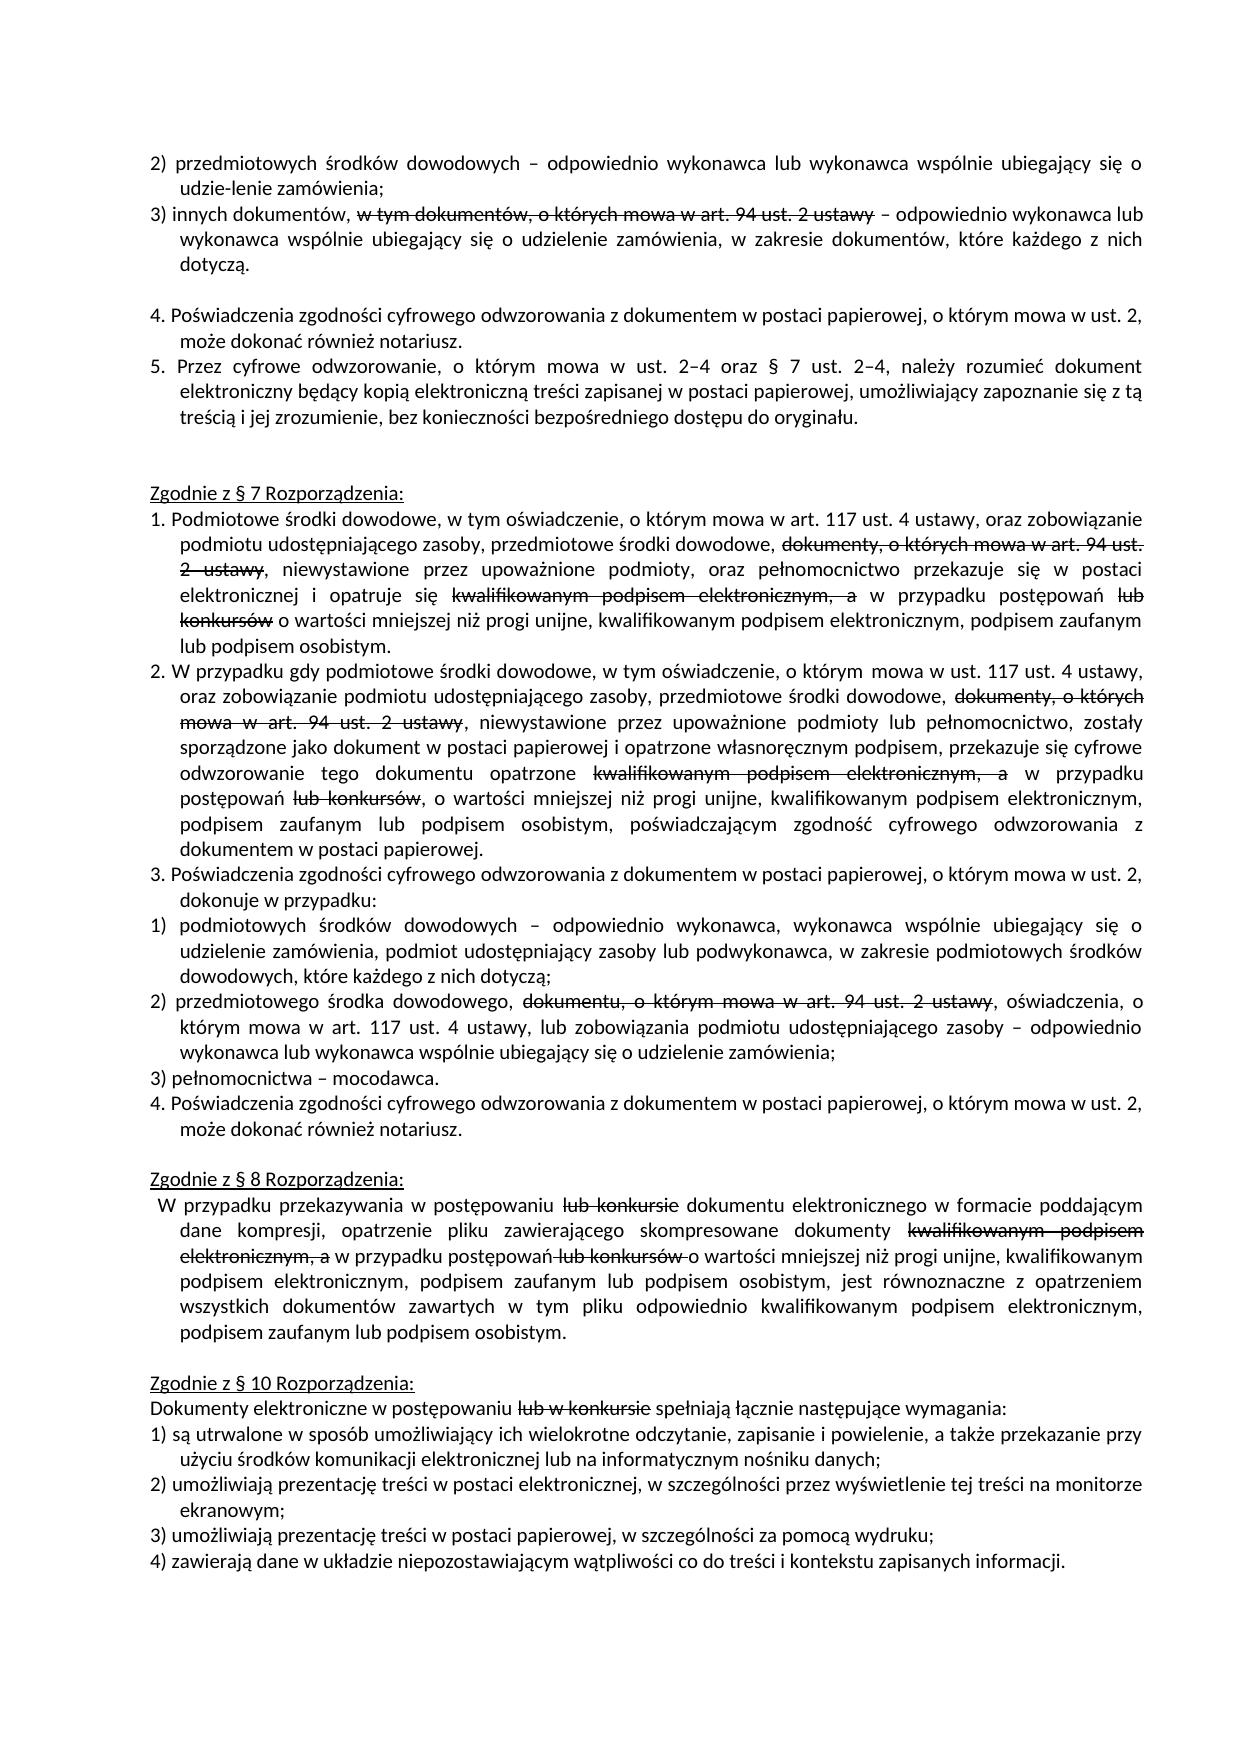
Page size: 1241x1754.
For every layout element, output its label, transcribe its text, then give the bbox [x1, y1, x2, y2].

text 3. Poświadczenia zgodności cyfrowego odwzorowania z dokumentem w postaci papierowej, o którym mowa w ust. 2, dokonuje w przypadku: [150, 862, 1144, 912]
text 3) innych dokumentów, w tym dokumentów, o których mowa w art. 94 ust. 2 ustawy – odpowiednio wykonawca lub wykonawca wspólnie ubiegający się o udzielenie zamówienia, w zakresie dokumentów, które każdego z nich dotyczą. [150, 201, 1144, 277]
text Zgodnie z § 8 Rozporządzenia: [150, 1167, 1144, 1192]
text 2) przedmiotowych środków dowodowych – odpowiednio wykonawca lub wykonawca wspólnie ubiegający się o udzie-lenie zamówienia; [150, 150, 1144, 201]
text 2. W przypadku gdy podmiotowe środki dowodowe, w tym oświadczenie, o którym mowa w ust. 117 ust. 4 ustawy, oraz zobowiązanie podmiotu udostępniającego zasoby, przedmiotowe środki dowodowe, dokumenty, o których mowa w art. 94 ust. 2 ustawy, niewystawione przez upoważnione podmioty lub pełnomocnictwo, zostały sporządzone jako dokument w postaci papierowej i opatrzone własnoręcznym podpisem, przekazuje się cyfrowe odwzorowanie tego dokumentu opatrzone kwalifikowanym podpisem elektronicznym, a w przypadku postępowań lub konkursów, o wartości mniejszej niż progi unijne, kwalifikowanym podpisem elektronicznym, podpisem zaufanym lub podpisem osobistym, poświadczającym zgodność cyfrowego odwzorowania z dokumentem w postaci papierowej. [150, 658, 1144, 862]
text 1) podmiotowych środków dowodowych – odpowiednio wykonawca, wykonawca wspólnie ubiegający się o udzielenie zamówienia, podmiot udostępniający zasoby lub podwykonawca, w zakresie podmiotowych środków dowodowych, które każdego z nich dotyczą; [150, 912, 1144, 989]
text Zgodnie z § 10 Rozporządzenia: [150, 1370, 1144, 1395]
text Zgodnie z § 7 Rozporządzenia: [150, 480, 1144, 506]
text W przypadku przekazywania w postępowaniu lub konkursie dokumentu elektronicznego w formacie poddającym dane kompresji, opatrzenie pliku zawierającego skompresowane dokumenty kwalifikowanym podpisem elektronicznym, a w przypadku postępowań lub konkursów o wartości mniejszej niż progi unijne, kwalifikowanym podpisem elektronicznym, podpisem zaufanym lub podpisem osobistym, jest równoznaczne z opatrzeniem wszystkich dokumentów zawartych w tym pliku odpowiednio kwalifikowanym podpisem elektronicznym, podpisem zaufanym lub podpisem osobistym. [150, 1192, 1144, 1344]
text 2) przedmiotowego środka dowodowego, dokumentu, o którym mowa w art. 94 ust. 2 ustawy, oświadczenia, o którym mowa w art. 117 ust. 4 ustawy, lub zobowiązania podmiotu udostępniającego zasoby – odpowiednio wykonawca lub wykonawca wspólnie ubiegający się o udzielenie zamówienia; [150, 989, 1144, 1065]
text 2) umożliwiają prezentację treści w postaci elektronicznej, w szczególności przez wyświetlenie tej treści na monitorze ekranowym; [150, 1472, 1144, 1522]
text 4) zawierają dane w układzie niepozostawiającym wątpliwości co do treści i kontekstu zapisanych informacji. [150, 1548, 1144, 1573]
text 4. Poświadczenia zgodności cyfrowego odwzorowania z dokumentem w postaci papierowej, o którym mowa w ust. 2, może dokonać również notariusz. [150, 1090, 1144, 1141]
text 1) są utrwalone w sposób umożliwiający ich wielokrotne odczytanie, zapisanie i powielenie, a także przekazanie przy użyciu środków komunikacji elektronicznej lub na informatycznym nośniku danych; [150, 1421, 1144, 1472]
text 4. Poświadczenia zgodności cyfrowego odwzorowania z dokumentem w postaci papierowej, o którym mowa w ust. 2, może dokonać również notariusz. [150, 302, 1144, 353]
text Dokumenty elektroniczne w postępowaniu lub w konkursie spełniają łącznie następujące wymagania: [150, 1395, 1144, 1421]
text 3) pełnomocnictwa – mocodawca. [150, 1065, 1144, 1090]
text 3) umożliwiają prezentację treści w postaci papierowej, w szczególności za pomocą wydruku; [150, 1522, 1144, 1548]
text 5. Przez cyfrowe odwzorowanie, o którym mowa w ust. 2–4 oraz § 7 ust. 2–4, należy rozumieć dokument elektroniczny będący kopią elektroniczną treści zapisanej w postaci papierowej, umożliwiający zapoznanie się z tą treścią i jej zrozumienie, bez konieczności bezpośredniego dostępu do oryginału. [150, 353, 1144, 429]
text 1. Podmiotowe środki dowodowe, w tym oświadczenie, o którym mowa w art. 117 ust. 4 ustawy, oraz zobowiązanie podmiotu udostępniającego zasoby, przedmiotowe środki dowodowe, dokumenty, o których mowa w art. 94 ust. 2 ustawy, niewystawione przez upoważnione podmioty, oraz pełnomocnictwo przekazuje się w postaci elektronicznej i opatruje się kwalifikowanym podpisem elektronicznym, a w przypadku postępowań lub konkursów o wartości mniejszej niż progi unijne, kwalifikowanym podpisem elektronicznym, podpisem zaufanym lub podpisem osobistym. [150, 506, 1144, 658]
